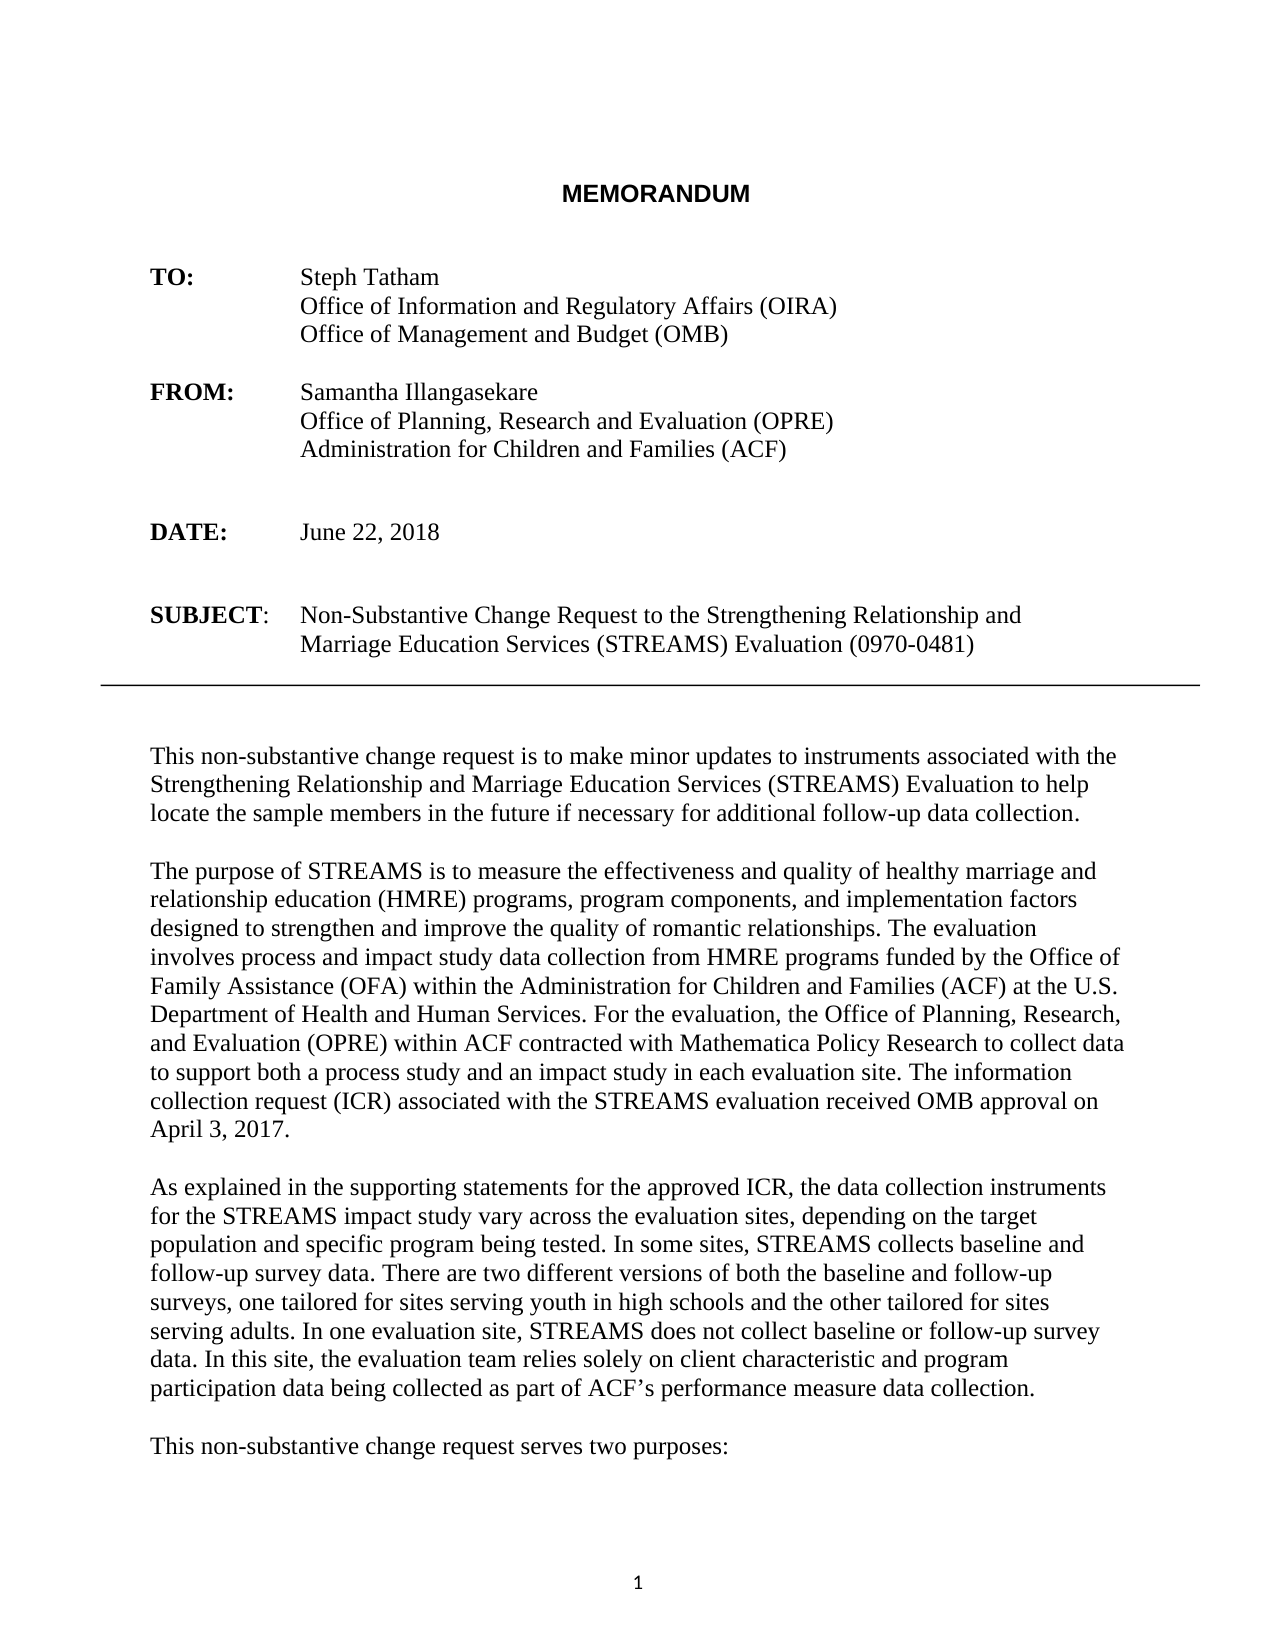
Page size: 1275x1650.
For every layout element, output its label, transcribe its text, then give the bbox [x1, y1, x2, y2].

text The purpose of STREAMS is to measure the effectiveness and quality of healthy marriage and relationship education (HMRE) programs, program components, and implementation factors designed to strengthen and improve the quality of romantic relationships. The evaluation involves process and impact study data collection from HMRE programs funded by the Office of Family Assistance (OFA) within the Administration for Children and Families (ACF) at the U.S. Department of Health and Human Services. For the evaluation, the Office of Planning, Research, and Evaluation (OPRE) within ACF contracted with Mathematica Policy Research to collect data to support both a process study and an impact study in each evaluation site. The information collection request (ICR) associated with the STREAMS evaluation received OMB approval on April 3, 2017. [150, 856, 1125, 1143]
text As explained in the supporting statements for the approved ICR, the data collection instruments for the STREAMS impact study vary across the evaluation sites, depending on the target population and specific program being tested. In some sites, STREAMS collects baseline and follow-up survey data. There are two different versions of both the baseline and follow-up surveys, one tailored for sites serving youth in high schools and the other tailored for sites serving adults. In one evaluation site, STREAMS does not collect baseline or follow-up survey data. In this site, the evaluation team relies solely on client characteristic and program participation data being collected as part of ACF’s performance measure data collection. [150, 1172, 1125, 1402]
text TO: Steph Tatham [150, 262, 1162, 291]
text SUBJECT: Non-Substantive Change Request to the Strengthening Relationship and Marriage Education Services (STREAMS) Evaluation (0970-0481) [150, 600, 1069, 658]
text This non-substantive change request serves two purposes: [150, 1431, 1125, 1459]
text Office of Information and Regulatory Affairs (OIRA) [225, 291, 1125, 319]
text This non-substantive change request is to make minor updates to instruments associated with the Strengthening Relationship and Marriage Education Services (STREAMS) Evaluation to help locate the sample members in the future if necessary for additional follow-up data collection. [150, 741, 1125, 827]
text Office of Planning, Research and Evaluation (OPRE) [225, 406, 1125, 434]
text DATE: June 22, 2018 [150, 517, 1162, 546]
text Administration for Children and Families (ACF) [225, 434, 1125, 463]
text MEMORANDUM [103, 179, 1162, 207]
text Office of Management and Budget (OMB) [225, 319, 1125, 348]
text FROM: Samantha Illangasekare [150, 377, 1125, 406]
